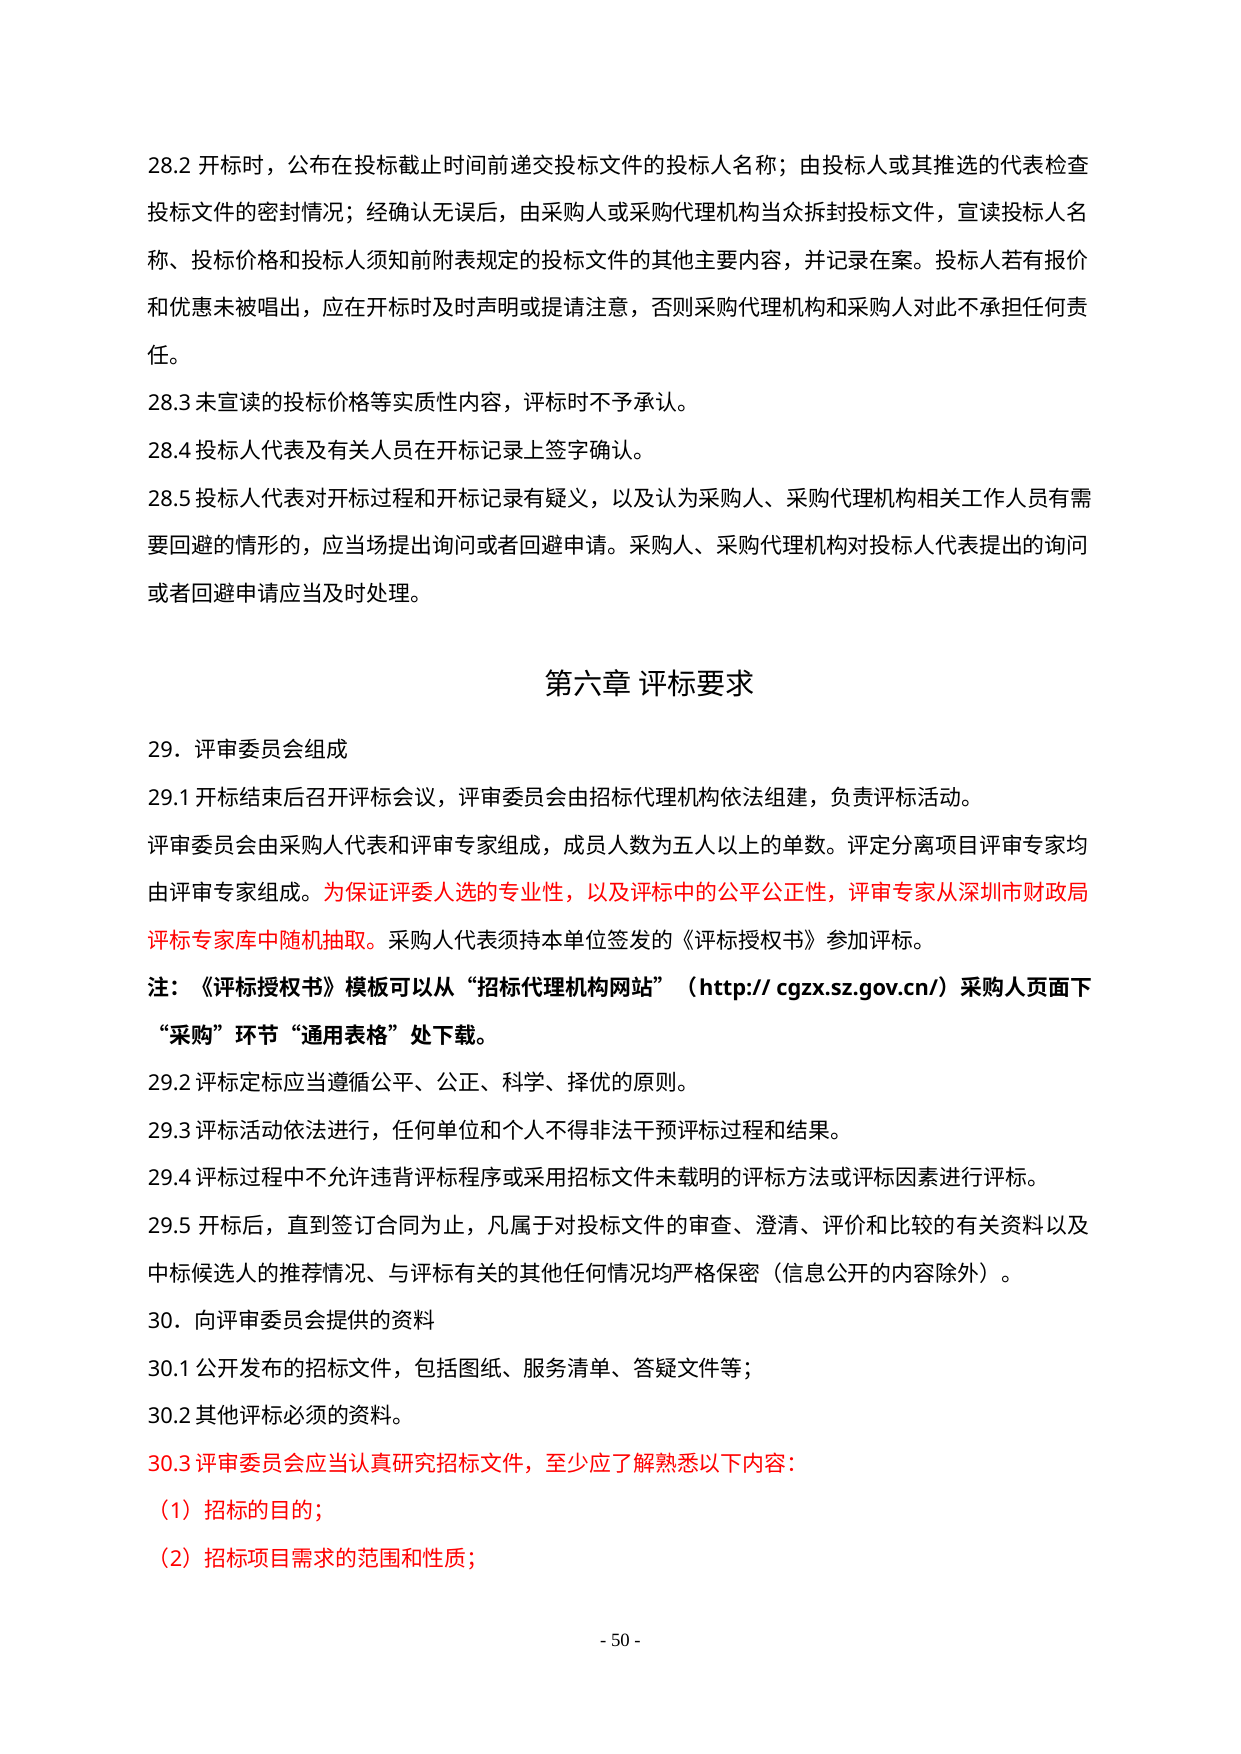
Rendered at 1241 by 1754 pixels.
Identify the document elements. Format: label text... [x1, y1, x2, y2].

text （2）招标项目需求的范围和性质； [148, 1541, 1092, 1573]
text 30.3评审委员会应当认真研究招标文件，至少应了解熟悉以下内容： [148, 1446, 1092, 1478]
text 29.1开标结束后召开评标会议，评审委员会由招标代理机构依法组建，负责评标活动。 [148, 780, 1092, 812]
text 28.4投标人代表及有关人员在开标记录上签字确认。 [148, 433, 1092, 465]
text 29．评审委员会组成 [148, 732, 1092, 764]
text （1）招标的目的； [148, 1493, 1092, 1525]
text 28.5投标人代表对开标过程和开标记录有疑义，以及认为采购人、采购代理机构相关工作人员有需要回避的情形的，应当场提出询问或者回避申请。采购人、采购代理机构对投标人代表提出的询问或者回避申请应当及时处理。 [148, 481, 1092, 607]
text 30.1公开发布的招标文件，包括图纸、服务清单、答疑文件等； [148, 1351, 1092, 1382]
text 第六章 评标要求 [148, 661, 1092, 703]
text 30.2其他评标必须的资料。 [148, 1398, 1092, 1430]
text 29.5 开标后，直到签订合同为止，凡属于对投标文件的审查、澄清、评价和比较的有关资料以及中标候选人的推荐情况、与评标有关的其他任何情况均严格保密（信息公开的内容除外）。 [148, 1208, 1092, 1287]
text 30．向评审委员会提供的资料 [148, 1303, 1092, 1335]
text 注：《评标授权书》模板可以从“招标代理机构网站”（http:// cgzx.sz.gov.cn/）采购人页面下“采购”环节“通用表格”处下载。 [148, 970, 1092, 1049]
text 评审委员会由采购人代表和评审专家组成，成员人数为五人以上的单数。评定分离项目评审专家均由评审专家组成。为保证评委人选的专业性，以及评标中的公平公正性，评审专家从深圳市财政局评标专家库中随机抽取。采购人代表须持本单位签发的《评标授权书》参加评标。 [148, 828, 1092, 954]
text 28.3未宣读的投标价格等实质性内容，评标时不予承认。 [148, 385, 1092, 417]
text 28.2 开标时，公布在投标截止时间前递交投标文件的投标人名称；由投标人或其推选的代表检查投标文件的密封情况；经确认无误后，由采购人或采购代理机构当众拆封投标文件，宣读投标人名称、投标价格和投标人须知前附表规定的投标文件的其他主要内容，并记录在案。投标人若有报价和优惠未被唱出，应在开标时及时声明或提请注意，否则采购代理机构和采购人对此不承担任何责任。 [148, 148, 1092, 369]
text 29.4评标过程中不允许违背评标程序或采用招标文件未载明的评标方法或评标因素进行评标。 [148, 1160, 1092, 1192]
text 29.3评标活动依法进行，任何单位和个人不得非法干预评标过程和结果。 [148, 1113, 1092, 1144]
text 29.2评标定标应当遵循公平、公正、科学、择优的原则。 [148, 1065, 1092, 1097]
